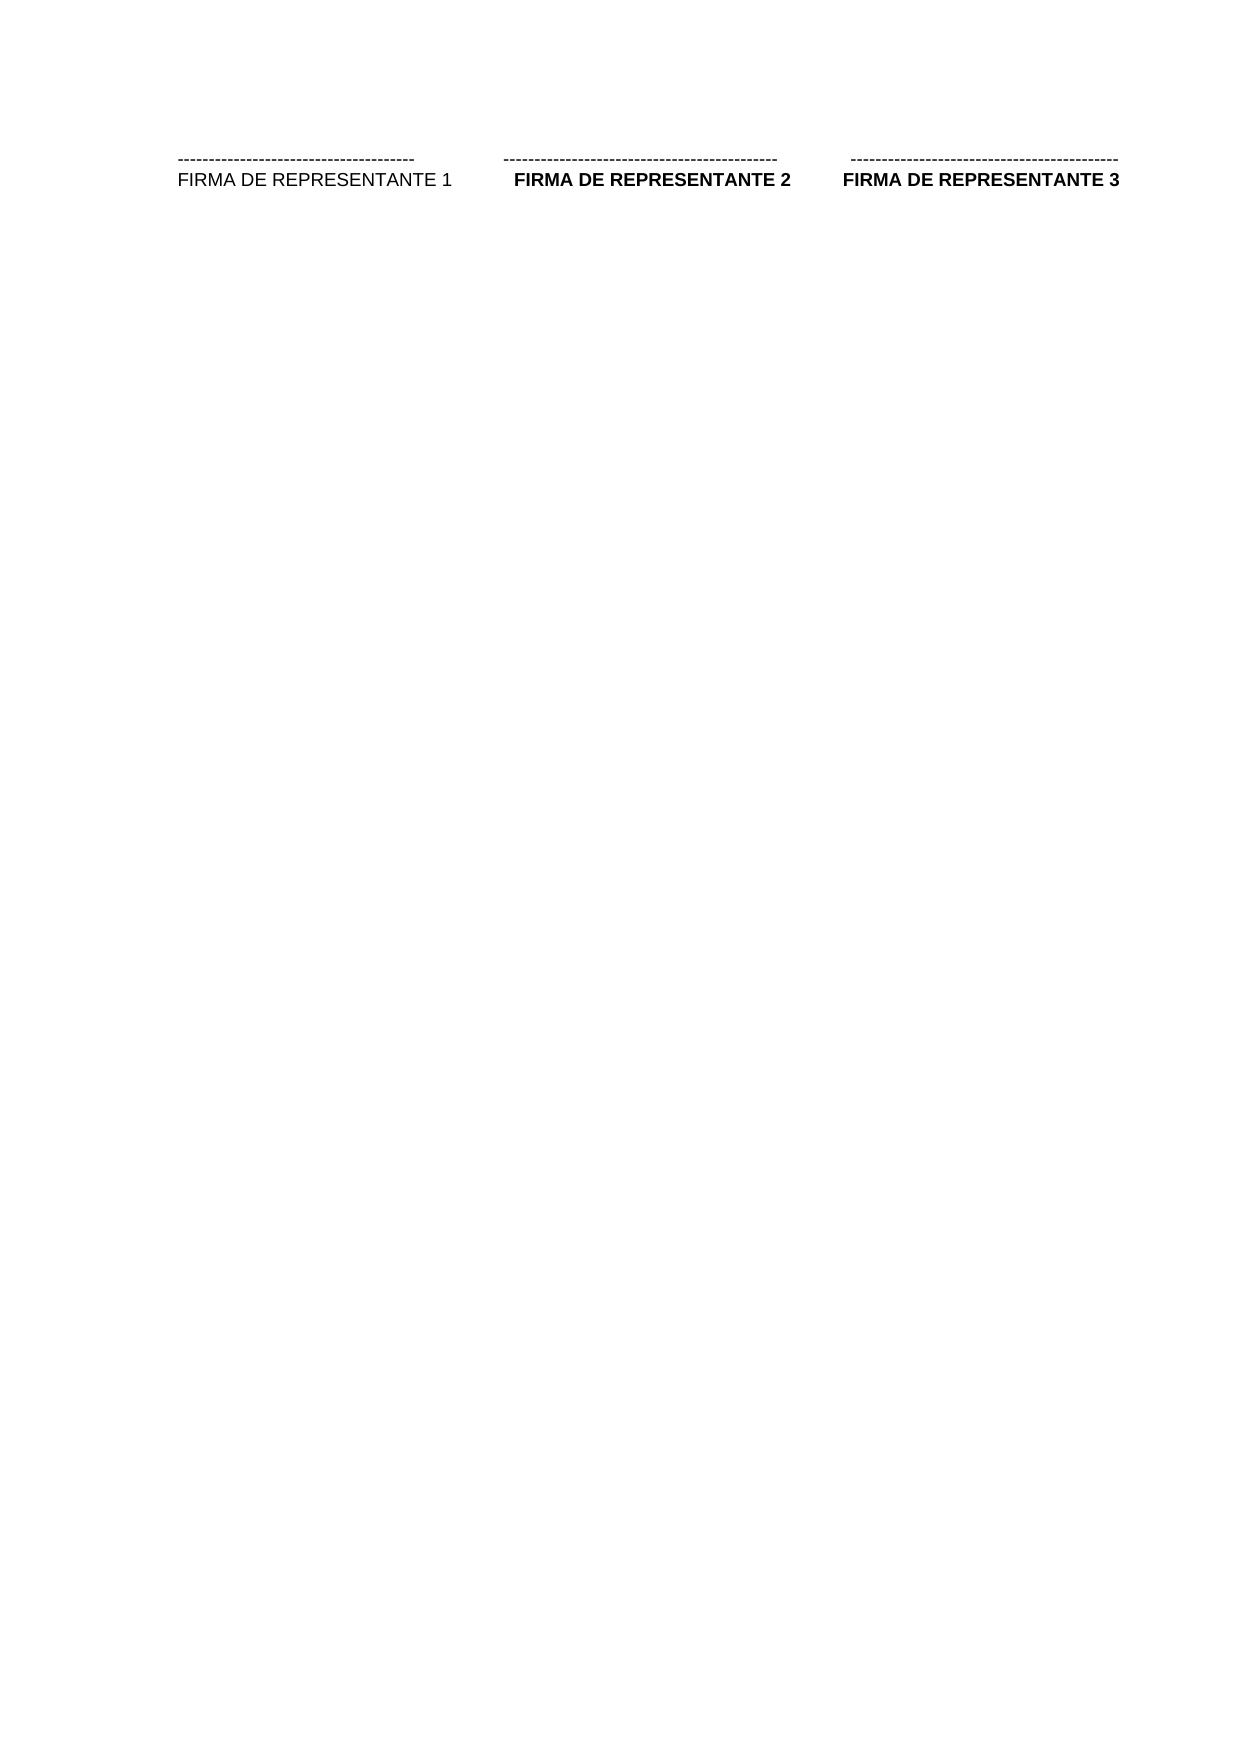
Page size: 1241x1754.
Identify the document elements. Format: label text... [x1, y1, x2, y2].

text -------------------------------------- -------------------------------------------- ------------------------------------------- [177, 148, 1137, 169]
text FIRMA DE REPRESENTANTE 1 FIRMA DE REPRESENTANTE 2 FIRMA DE REPRESENTANTE 3 [177, 169, 1137, 191]
